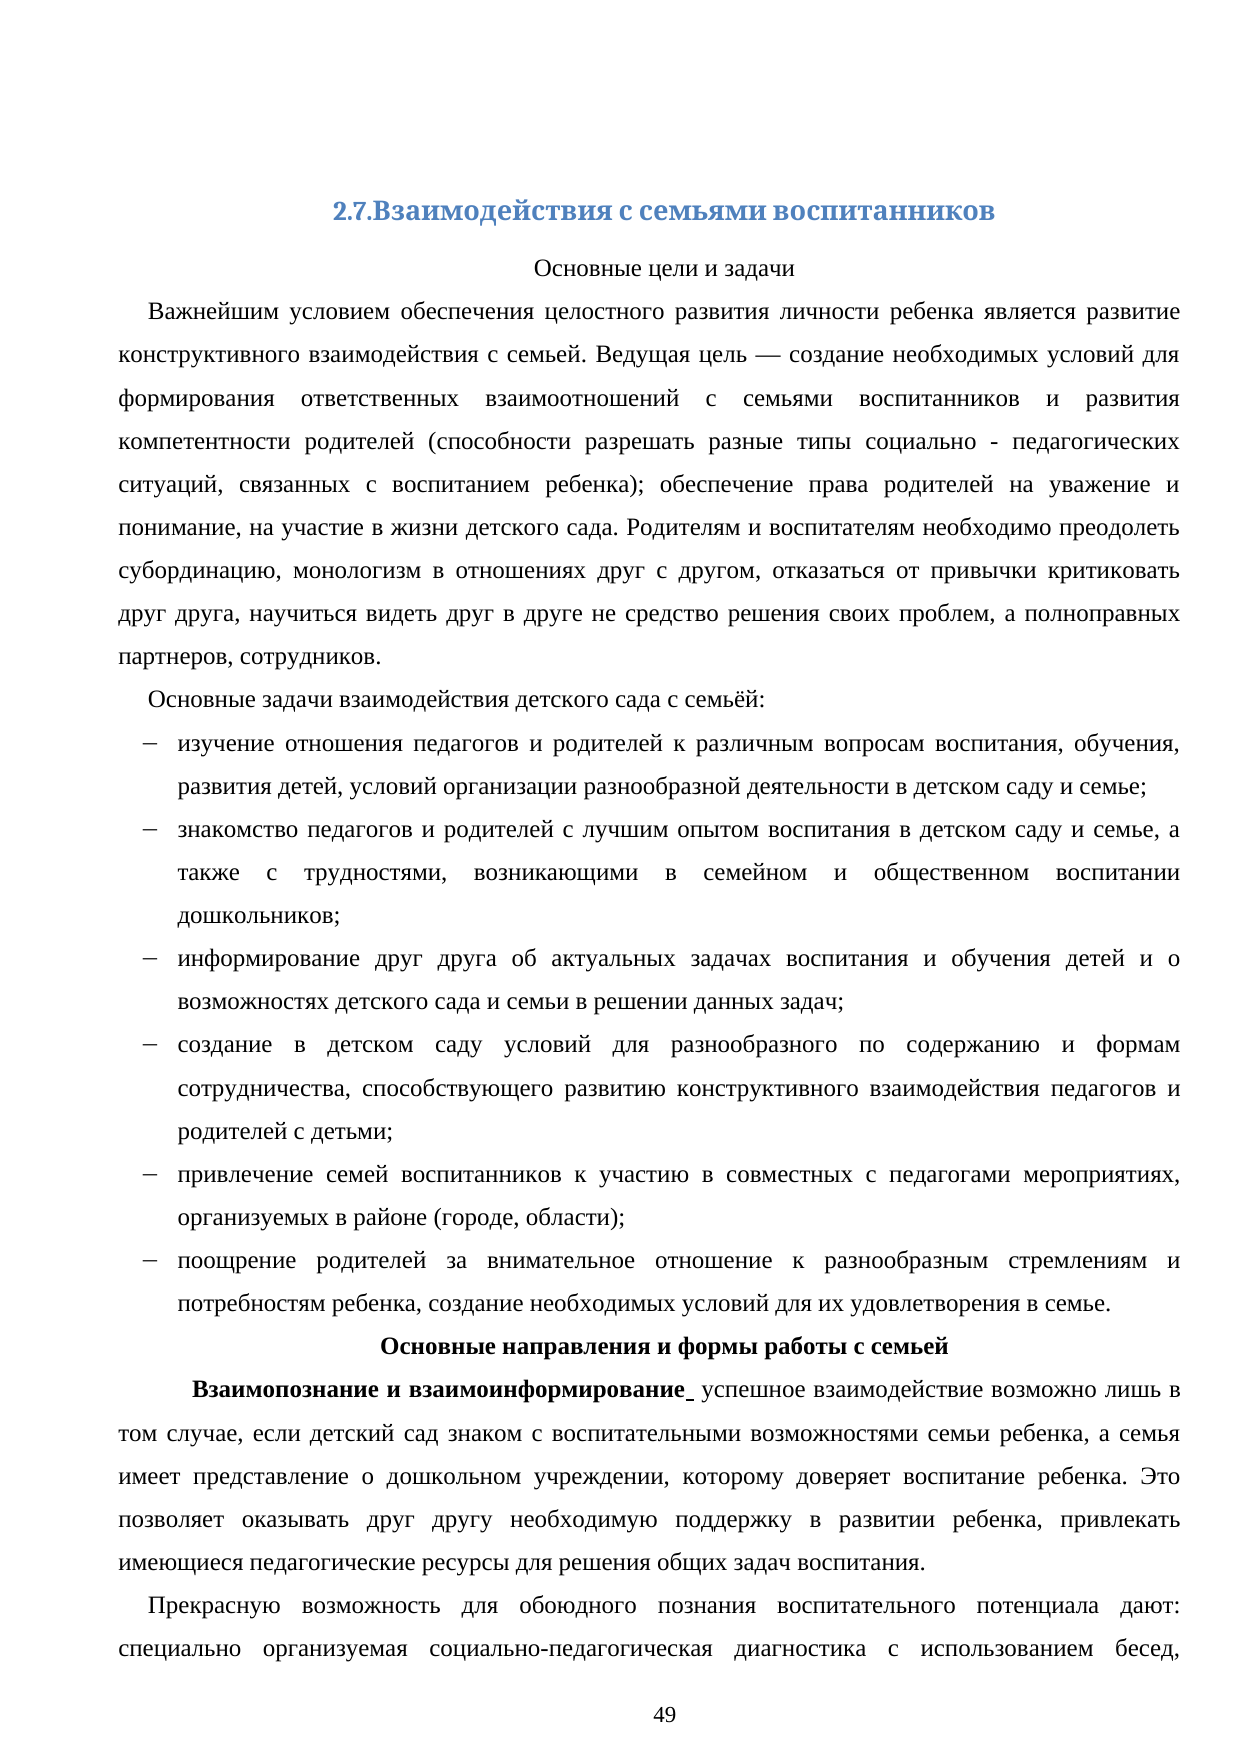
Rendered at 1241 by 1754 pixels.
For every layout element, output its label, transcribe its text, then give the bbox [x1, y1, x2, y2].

list создание в детском саду условий для разнообразного по содержанию и формам сотрудничества, способствующего развитию конструктивного взаимодействия педагогов и родителей с детьми; [140, 1029, 1181, 1144]
text Основные задачи взаимодействия детского сада с семьёй: [118, 684, 1181, 713]
list изучение отношения педагогов и родителей к различным вопросам воспитания, обучения, развития детей, условий организации разнообразной деятельности в детском саду и семье; [140, 728, 1181, 799]
subtitle 2.7.Взаимодействия с семьями воспитанников [118, 196, 1181, 227]
text Основные направления и формы работы с семьей [118, 1331, 1181, 1360]
text Основные цели и задачи [118, 253, 1181, 282]
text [118, 1590, 1181, 1662]
list привлечение семей воспитанников к участию в совместных с педагогами мероприятиях, организуемых в районе (городе, области); [140, 1159, 1181, 1231]
text Важнейшим условием обеспечения целостного развития личности ребенка является развитие конструктивного взаимодействия с семьей. Ведущая цель — создание необходимых условий для формирования ответственных взаимоотношений с семьями воспитанников и развития компетентности родителей (способности разрешать разные типы социальнo - педагогических ситуаций, связанных с воспитанием ребенка); обеспечение права родителей на уважение и понимание, на участие в жизни детского сада. Родителям и воспитателям необходимо преодолеть субординацию, монологизм в отношениях друг с другом, отказаться от привычки критиковать друг друга, научиться видеть друг в друге не средство решения своих проблем, а полноправных партнеров, сотрудников. [118, 296, 1181, 670]
list информирование друг друга об актуальных задачах воспитания и обучения детей и о возможностях детского сада и семьи в решении данных задач; [140, 943, 1181, 1015]
list поощрение родителей за внимательное отношение к разнообразным стремлениям и потребностям ребенка, создание необходимых условий для их удовлетворения в семье. [140, 1245, 1181, 1317]
list знакомство педагогов и родителей с лучшим опытом воспитания в детском саду и семье, а также с трудностями, возникающими в семейном и общественном воспитании дошкольников; [140, 814, 1181, 929]
text Взаимопознание и взаимоинформирование успешное взаимодействие возможно лишь в том случае, если детский сад знаком с воспитательными возможностями семьи ребенка, а семья имеет представление о дошкольном учреждении, которому доверяет воспитание ребенка. Это позволяет оказывать друг другу необходимую поддержку в развитии ребенка, привлекать имеющиеся педагогические ресурсы для решения общих задач воспитания. [118, 1374, 1181, 1576]
